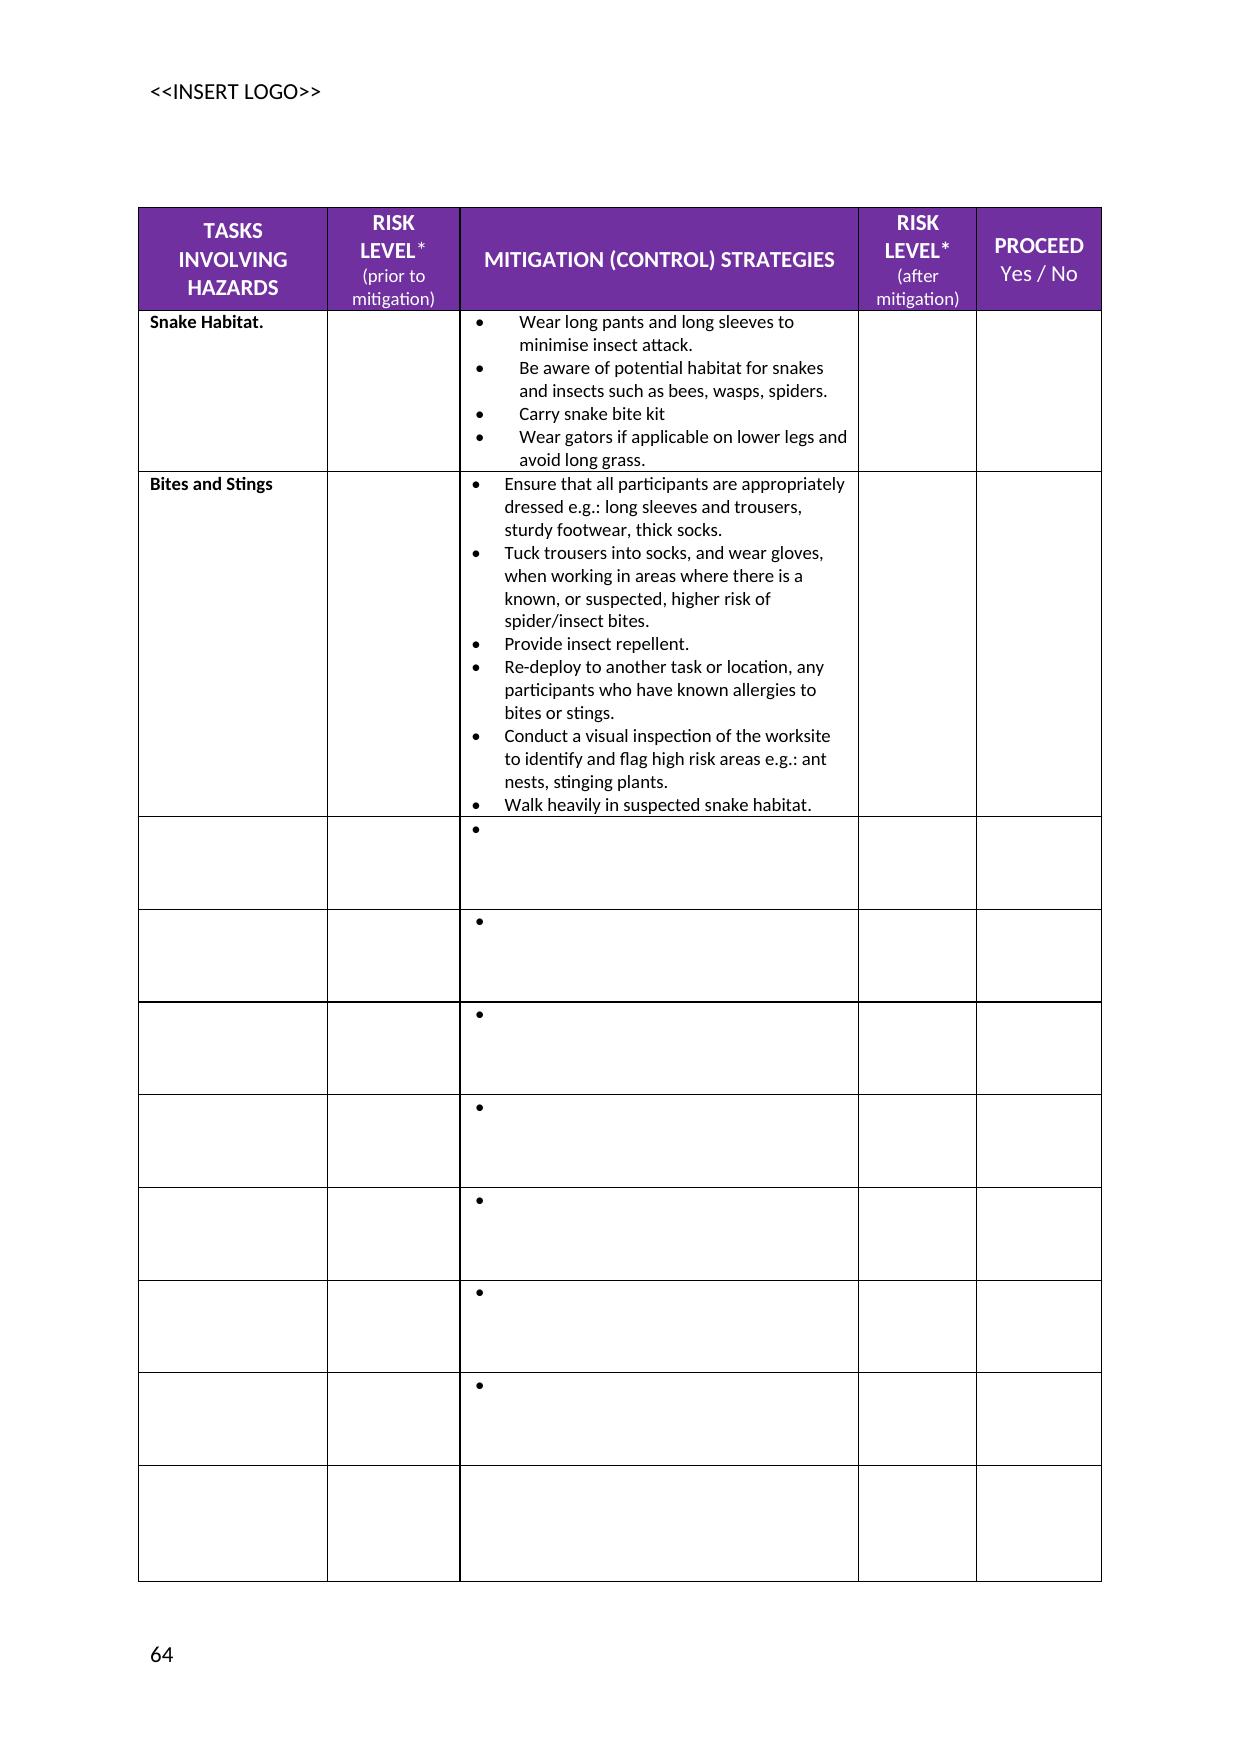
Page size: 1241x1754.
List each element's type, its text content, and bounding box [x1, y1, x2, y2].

table_cell [461, 1188, 858, 1279]
table_cell [328, 311, 459, 471]
table_cell Ensure that all participants are appropriately dressed e.g.: long sleeves and trousers, sturdy footwear, thick socks. Tuck trousers into socks, and wear gloves, when working in areas where there is a known, or suspected, higher risk of spider/insect bites. Provide insect repellent. Re-deploy to another task or location, any participants who have known allergies to bites or stings. Conduct a visual inspection of the worksite to identify and flag high risk areas e.g.: ant nests, stinging plants. Walk heavily in suspected snake habitat. [461, 472, 858, 816]
table_cell Snake Habitat. [139, 311, 327, 471]
table_header RISK LEVEL* (prior to mitigation) [328, 208, 459, 310]
table_cell [139, 1003, 327, 1094]
table_cell [328, 1003, 459, 1094]
table_cell [859, 472, 976, 816]
table_cell [977, 1003, 1101, 1094]
table_cell [859, 817, 976, 909]
table_cell [328, 472, 459, 816]
table_cell [859, 1003, 976, 1094]
table_cell [139, 817, 327, 909]
table_cell [461, 1373, 858, 1465]
table_cell [461, 910, 858, 1001]
table_cell [328, 1095, 459, 1187]
table_cell [977, 1281, 1101, 1372]
table_cell [328, 910, 459, 1001]
table_cell [139, 910, 327, 1001]
table_cell [859, 311, 976, 471]
table_cell [977, 817, 1101, 909]
table_cell [859, 1373, 976, 1465]
table_cell [859, 1466, 976, 1581]
table_cell [139, 1373, 327, 1465]
table_cell [461, 1281, 858, 1372]
table_cell [328, 1281, 459, 1372]
table_cell [139, 1095, 327, 1187]
table_cell [461, 1003, 858, 1094]
table_cell [859, 1095, 976, 1187]
table_cell [461, 817, 858, 909]
table_header RISK LEVEL* (after mitigation) [859, 208, 976, 310]
table_cell [859, 910, 976, 1001]
table_cell Wear long pants and long sleeves to minimise insect attack. Be aware of potential habitat for snakes and insects such as bees, wasps, spiders. Carry snake bite kit Wear gators if applicable on lower legs and avoid long grass. [461, 311, 858, 471]
table_cell [977, 910, 1101, 1001]
table_cell [977, 311, 1101, 471]
table_header MITIGATION (CONTROL) STRATEGIES [461, 208, 858, 310]
table_cell [139, 1281, 327, 1372]
table_cell [977, 1095, 1101, 1187]
table_cell Bites and Stings [139, 472, 327, 816]
table_cell [977, 1466, 1101, 1581]
table_cell [461, 1466, 858, 1581]
table_cell [328, 1373, 459, 1465]
table_cell [328, 1188, 459, 1279]
table_cell [977, 1373, 1101, 1465]
table_cell [859, 1188, 976, 1279]
table_cell [977, 472, 1101, 816]
table_cell [139, 1466, 327, 1581]
table_header PROCEED Yes / No [977, 208, 1101, 310]
table_header TASKS INVOLVING HAZARDS [139, 208, 327, 310]
table_cell [328, 817, 459, 909]
table_cell [328, 1466, 459, 1581]
table_cell [859, 1281, 976, 1372]
table_cell [977, 1188, 1101, 1279]
table_cell [139, 1188, 327, 1279]
table_cell [461, 1095, 858, 1187]
